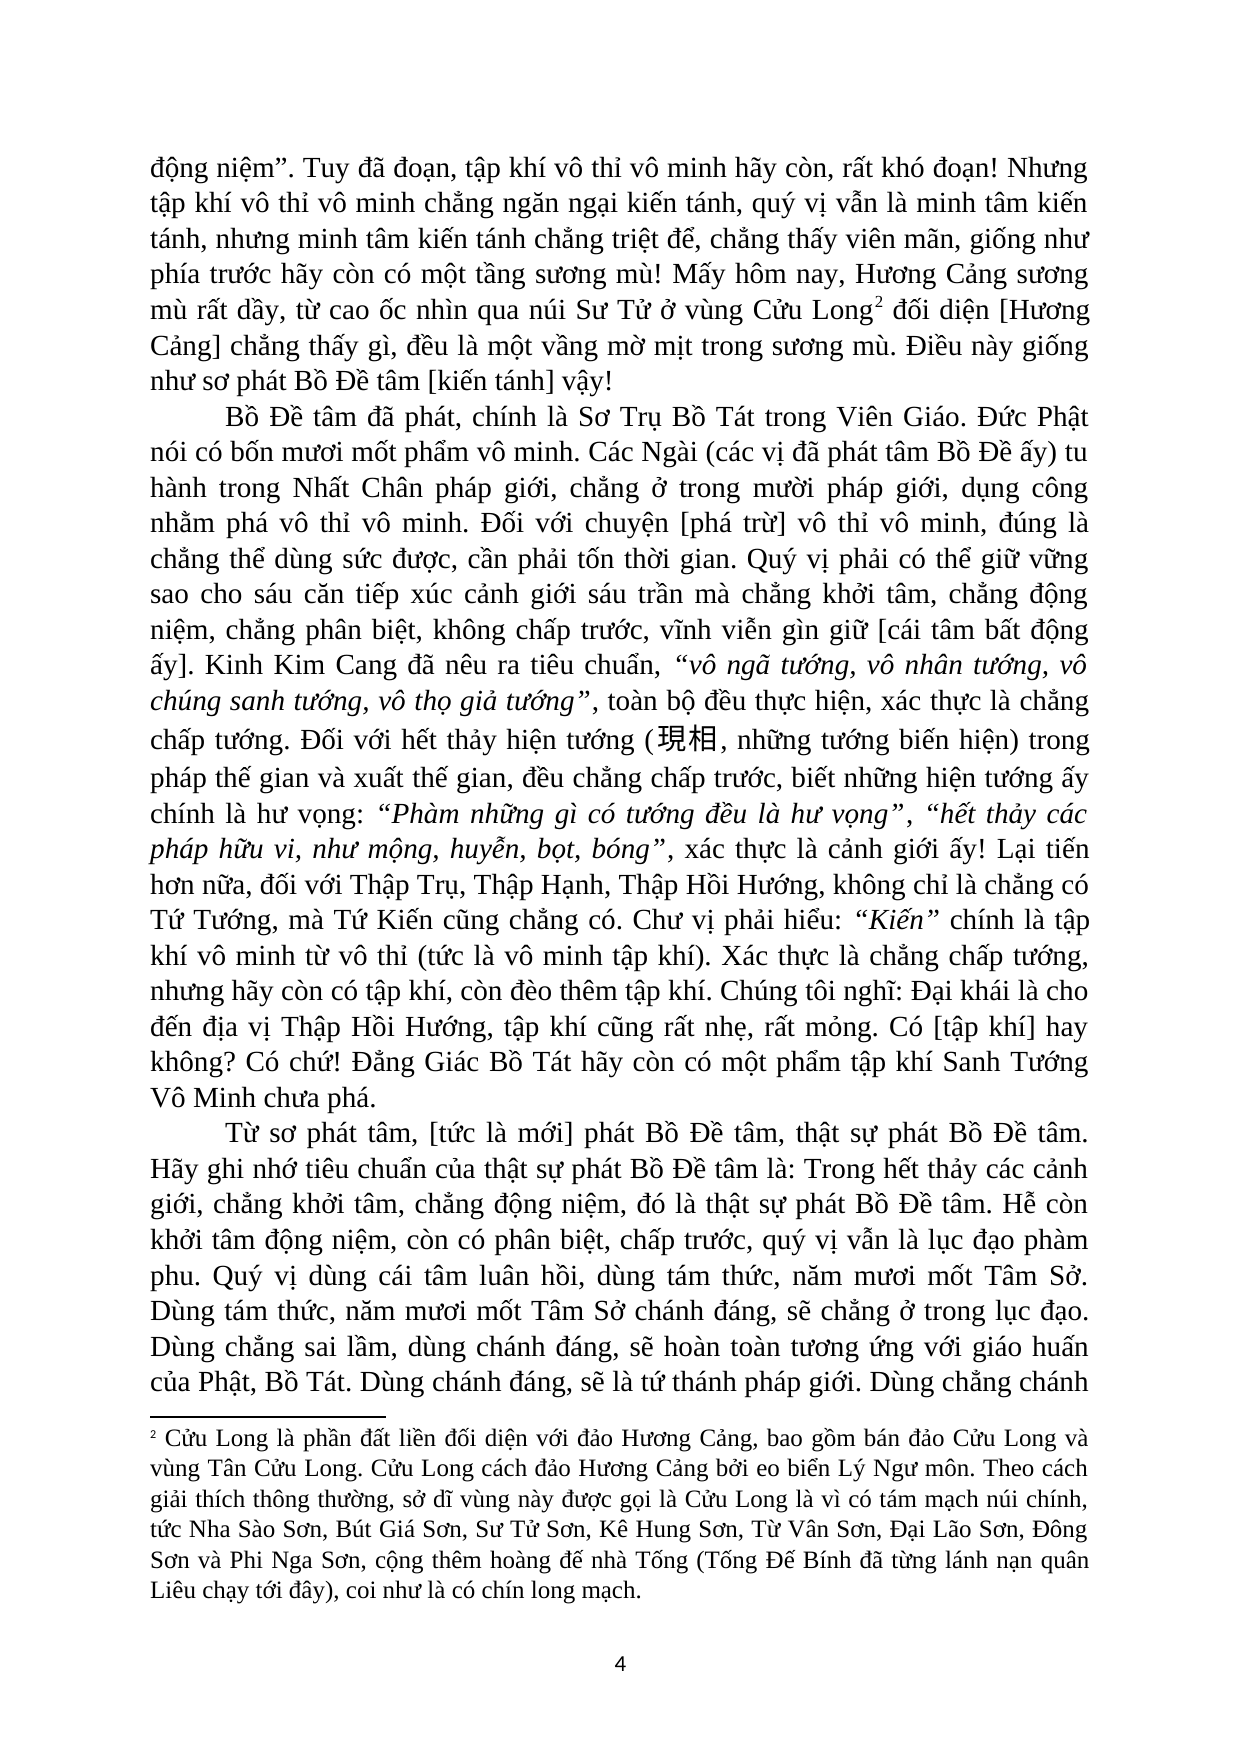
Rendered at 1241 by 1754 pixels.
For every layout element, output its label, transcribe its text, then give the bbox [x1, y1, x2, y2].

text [150, 150, 1090, 397]
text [150, 1116, 1090, 1398]
text Bồ Đề tâm đã phát, chính là Sơ Trụ Bồ Tát trong Viên Giáo. Đức Phật nói có bốn mươi mốt phẩm vô minh. Các Ngài (các vị đã phát tâm Bồ Đề ấy) tu hành trong Nhất Chân pháp giới, chẳng ở trong mười pháp giới, dụng công nhằm phá vô thỉ vô minh. Đối với chuyện [phá trừ] vô thỉ vô minh, đúng là chẳng thể dùng sức được, cần phải tốn thời gian. Quý vị phải có thể giữ vững sao cho sáu căn tiếp xúc cảnh giới sáu trần mà chẳng khởi tâm, chẳng động niệm, chẳng phân biệt, không chấp trước, vĩnh viễn gìn giữ [cái tâm bất động ấy]. Kinh Kim Cang đã nêu ra tiêu chuẩn, “vô ngã tướng, vô nhân tướng, vô chúng sanh tướng, vô thọ giả tướng”, toàn bộ đều thực hiện, xác thực là chẳng chấp tướng. Đối với hết thảy hiện tướng (現相, những tướng biến hiện) trong pháp thế gian và xuất thế gian, đều chẳng chấp trước, biết những hiện tướng ấy chính là hư vọng: “Phàm những gì có tướng đều là hư vọng”, “hết thảy các pháp hữu vi, như mộng, huyễn, bọt, bóng”, xác thực là cảnh giới ấy! Lại tiến hơn nữa, đối với Thập Trụ, Thập Hạnh, Thập Hồi Hướng, không chỉ là chẳng có Tứ Tướng, mà Tứ Kiến cũng chẳng có. Chư vị phải hiểu: “Kiến” chính là tập khí vô minh từ vô thỉ (tức là vô minh tập khí). Xác thực là chẳng chấp tướng, nhưng hãy còn có tập khí, còn đèo thêm tập khí. Chúng tôi nghĩ: Đại khái là cho đến địa vị Thập Hồi Hướng, tập khí cũng rất nhẹ, rất mỏng. Có [tập khí] hay không? Có chứ! Đẳng Giác Bồ Tát hãy còn có một phẩm tập khí Sanh Tướng Vô Minh chưa phá. [150, 399, 1090, 1113]
